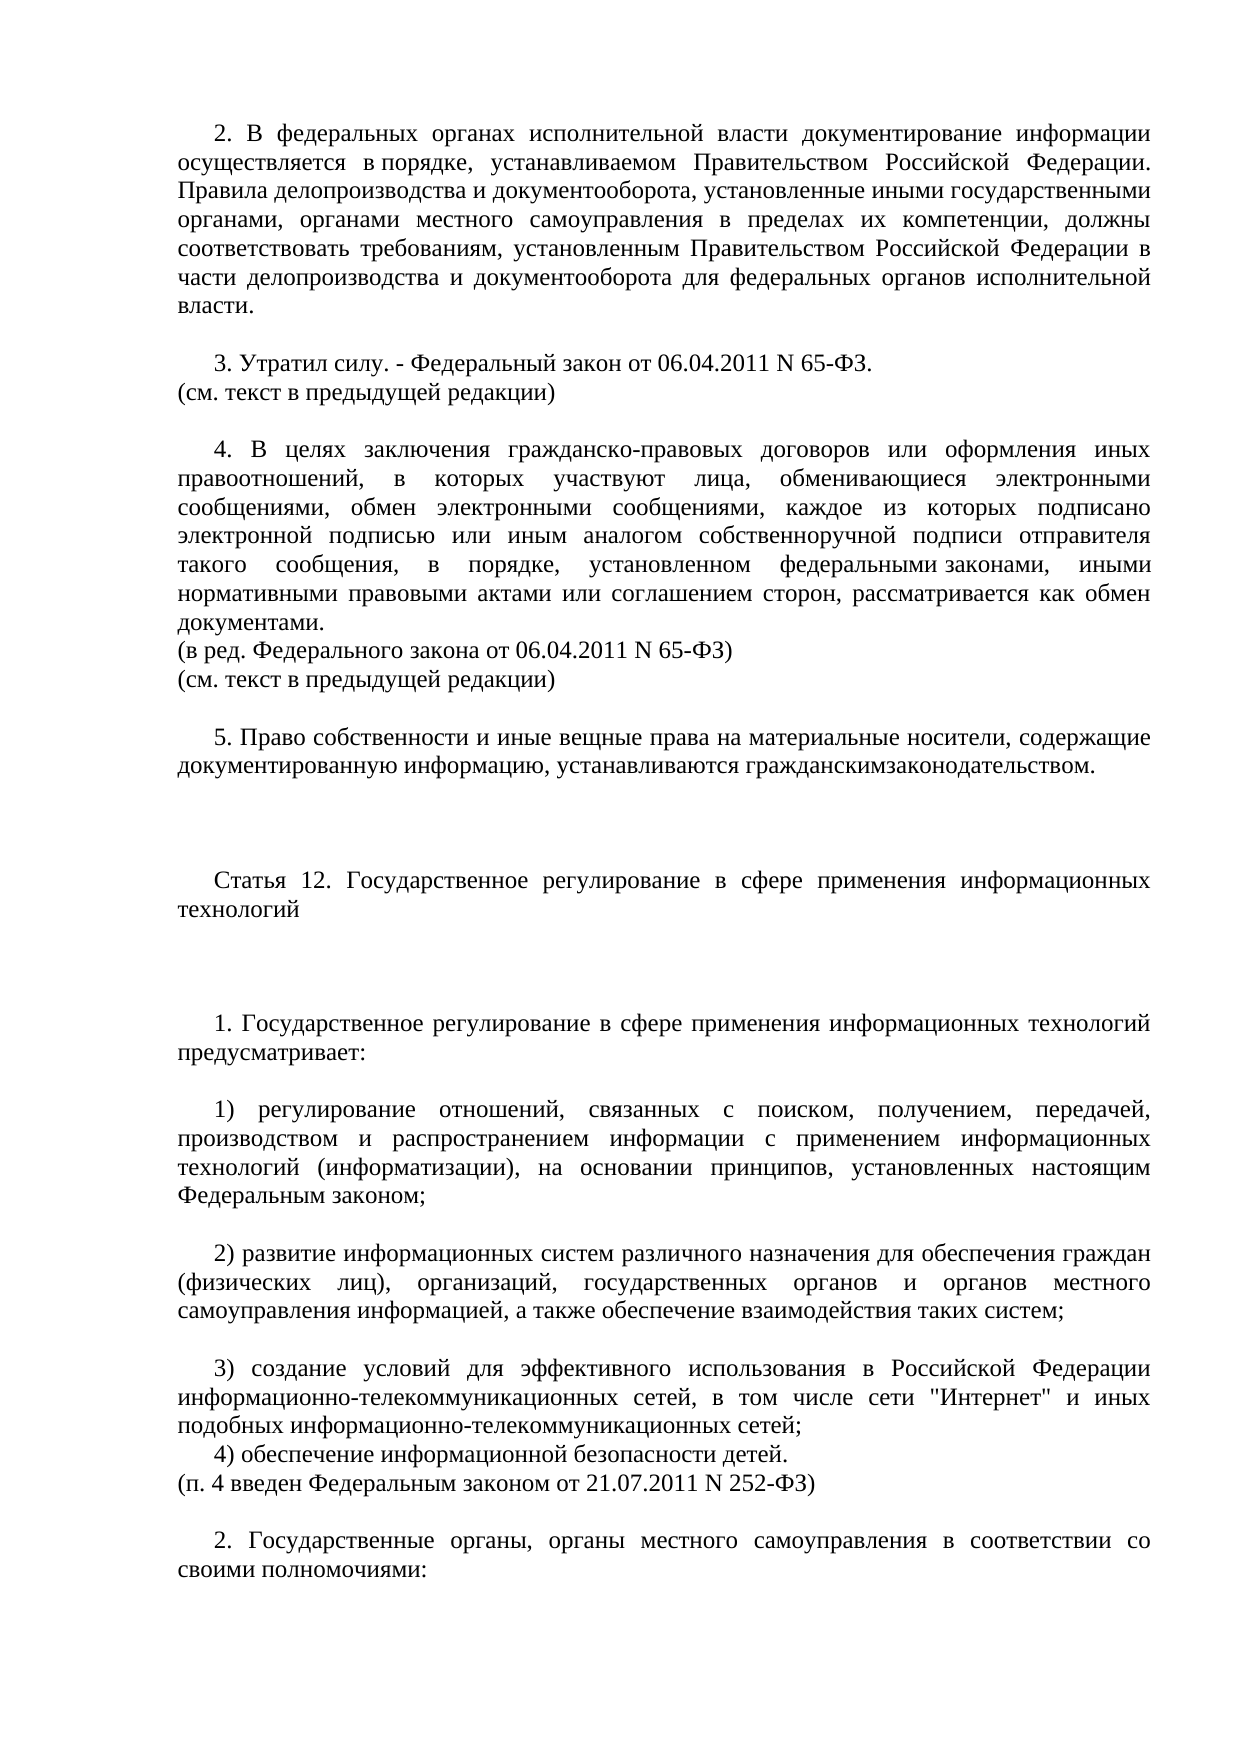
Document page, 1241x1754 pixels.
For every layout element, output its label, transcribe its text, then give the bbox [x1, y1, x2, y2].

text 2. В федеральных органах исполнительной власти документирование информации осуществляется в порядке, устанавливаемом Правительством Российской Федерации. Правила делопроизводства и документооборота, установленные иными государственными органами, органами местного самоуправления в пределах их компетенции, должны соответствовать требованиям, установленным Правительством Российской Федерации в части делопроизводства и документооборота для федеральных органов исполнительной власти. [177, 118, 1152, 319]
text 3. Утратил силу. - Федеральный закон от 06.04.2011 N 65-ФЗ. [177, 348, 1152, 377]
text 2) развитие информационных систем различного назначения для обеспечения граждан (физических лиц), организаций, государственных органов и органов местного самоуправления информацией, а также обеспечение взаимодействия таких систем; [177, 1238, 1152, 1324]
text 1. Государственное регулирование в сфере применения информационных технологий предусматривает: [177, 1008, 1152, 1065]
text (п. 4 введен Федеральным законом от 21.07.2011 N 252-ФЗ) [177, 1468, 1152, 1497]
text 4) обеспечение информационной безопасности детей. [177, 1439, 1152, 1468]
text 2. Государственные органы, органы местного самоуправления в соответствии со своими полномочиями: [177, 1525, 1152, 1583]
text Статья 12. Государственное регулирование в сфере применения информационных технологий [177, 865, 1152, 922]
text 5. Право собственности и иные вещные права на материальные носители, содержащие документированную информацию, устанавливаются гражданскимзаконодательством. [177, 722, 1152, 779]
text (см. текст в предыдущей редакции) [177, 377, 1152, 406]
text 3) создание условий для эффективного использования в Российской Федерации информационно-телекоммуникационных сетей, в том числе сети "Интернет" и иных подобных информационно-телекоммуникационных сетей; [177, 1353, 1152, 1439]
text 1) регулирование отношений, связанных с поиском, получением, передачей, производством и распространением информации с применением информационных технологий (информатизации), на основании принципов, установленных настоящим Федеральным законом; [177, 1094, 1152, 1209]
text 4. В целях заключения гражданско-правовых договоров или оформления иных правоотношений, в которых участвуют лица, обменивающиеся электронными сообщениями, обмен электронными сообщениями, каждое из которых подписано электронной подписью или иным аналогом собственноручной подписи отправителя такого сообщения, в порядке, установленном федеральными законами, иными нормативными правовыми актами или соглашением сторон, рассматривается как обмен документами. [177, 434, 1152, 636]
text (в ред. Федерального закона от 06.04.2011 N 65-ФЗ) [177, 636, 1152, 664]
text (см. текст в предыдущей редакции) [177, 664, 1152, 693]
